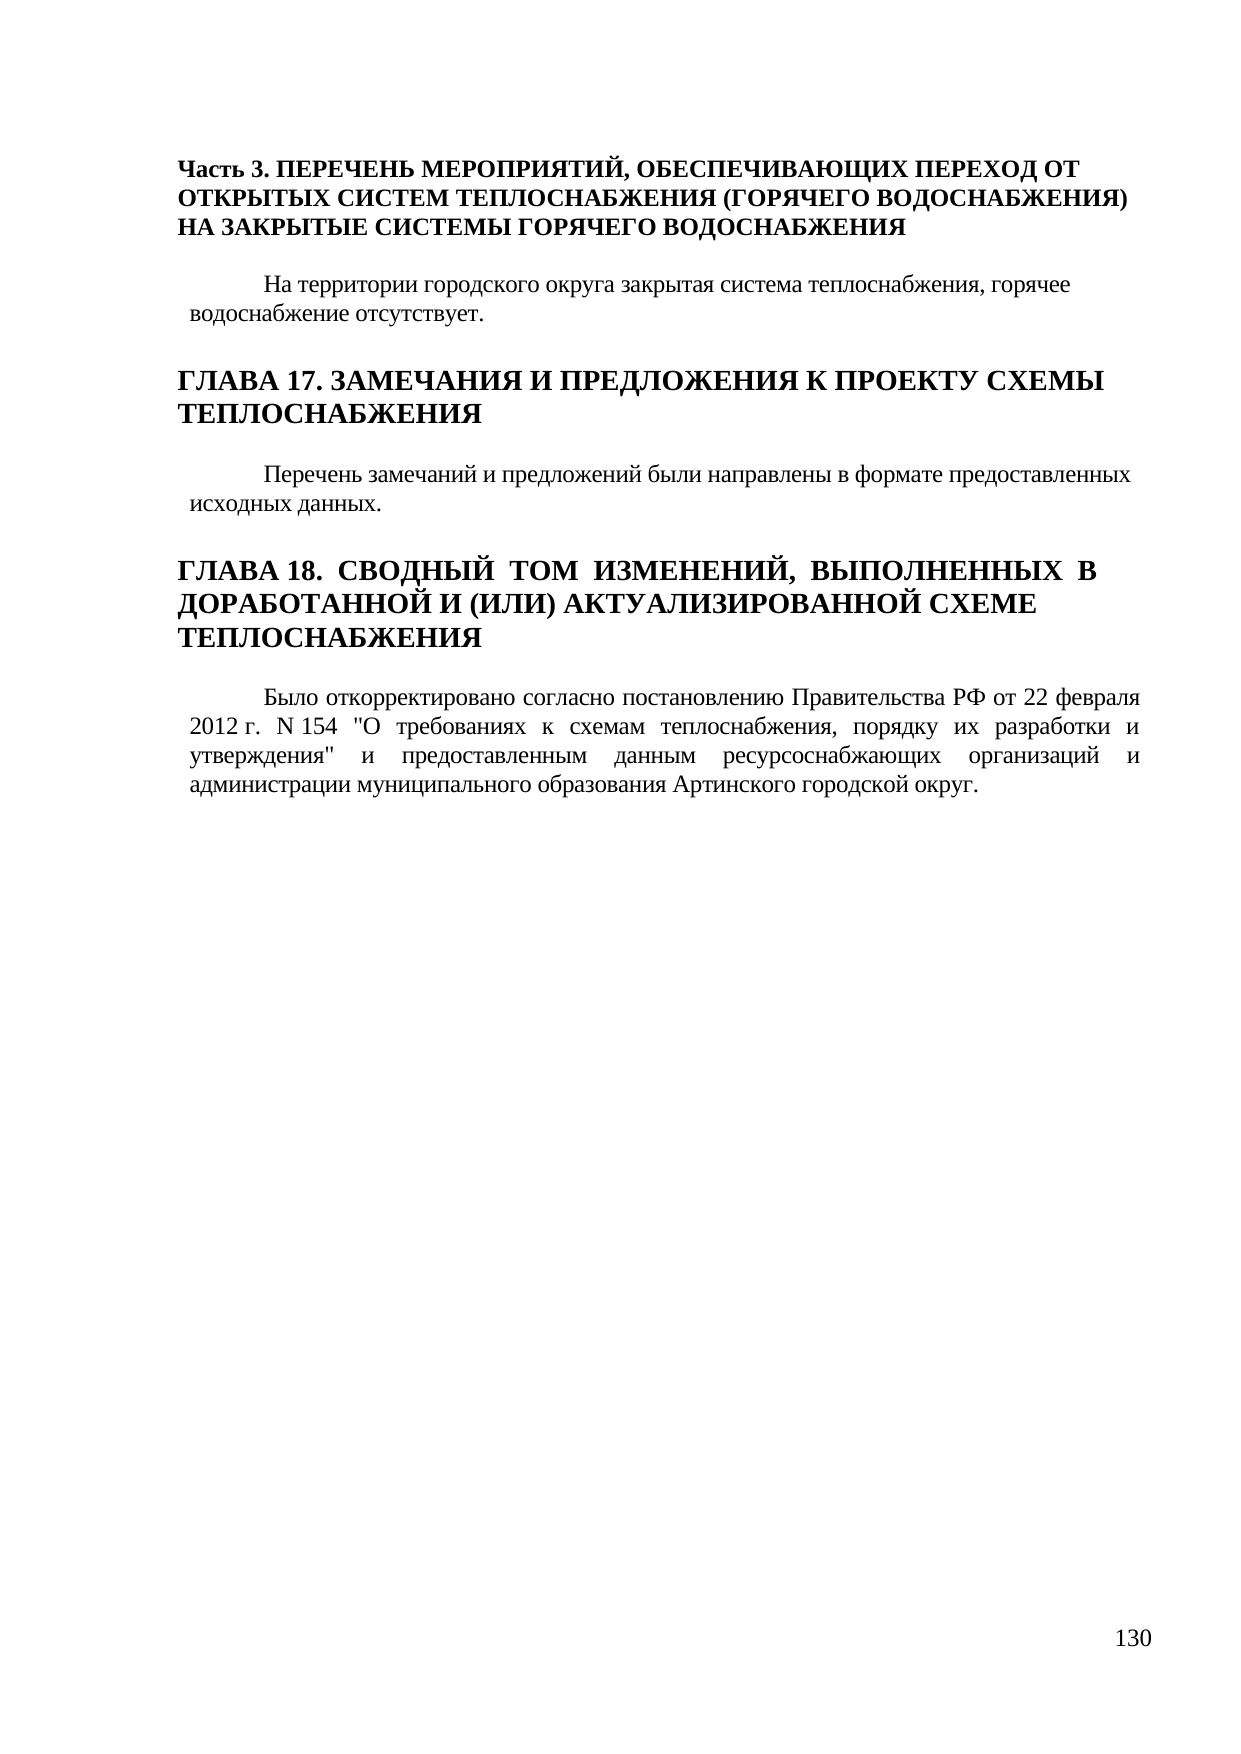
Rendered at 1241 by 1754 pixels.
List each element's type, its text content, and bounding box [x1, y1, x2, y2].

text На территории городского округа закрытая система теплоснабжения, горячее водоснабжение отсутствует. [189, 269, 1141, 327]
subtitle ГЛАВА 18. СВОДНЫЙ ТОМ ИЗМЕНЕНИЙ, ВЫПОЛНЕННЫХ В ДОРАБОТАННОЙ И (ИЛИ) АКТУАЛИЗИРОВАННОЙ СХЕМЕ ТЕПЛОСНАБЖЕНИЯ [177, 553, 1152, 653]
subtitle ГЛАВА 17. ЗАМЕЧАНИЯ И ПРЕДЛОЖЕНИЯ К ПРОЕКТУ СХЕМЫ ТЕПЛОСНАБЖЕНИЯ [177, 363, 1152, 430]
text Перечень замечаний и предложений были направлены в формате предоставленных исходных данных. [189, 459, 1141, 517]
text Было откорректировано согласно постановлению Правительства РФ от 22 февраля 2012 г. N 154 "О требованиях к схемам теплоснабжения, порядку их разработки и утверждения" и предоставленным данным ресурсоснабжающих организаций и администрации муниципального образования Артинского городской округ. [189, 682, 1141, 798]
subtitle Часть 3. ПЕРЕЧЕНЬ МЕРОПРИЯТИЙ, ОБЕСПЕЧИВАЮЩИХ ПЕРЕХОД ОТ ОТКРЫТЫХ СИСТЕМ ТЕПЛОСНАБЖЕНИЯ (ГОРЯЧЕГО ВОДОСНАБЖЕНИЯ) НА ЗАКРЫТЫЕ СИСТЕМЫ ГОРЯЧЕГО ВОДОСНАБЖЕНИЯ [177, 154, 1152, 240]
